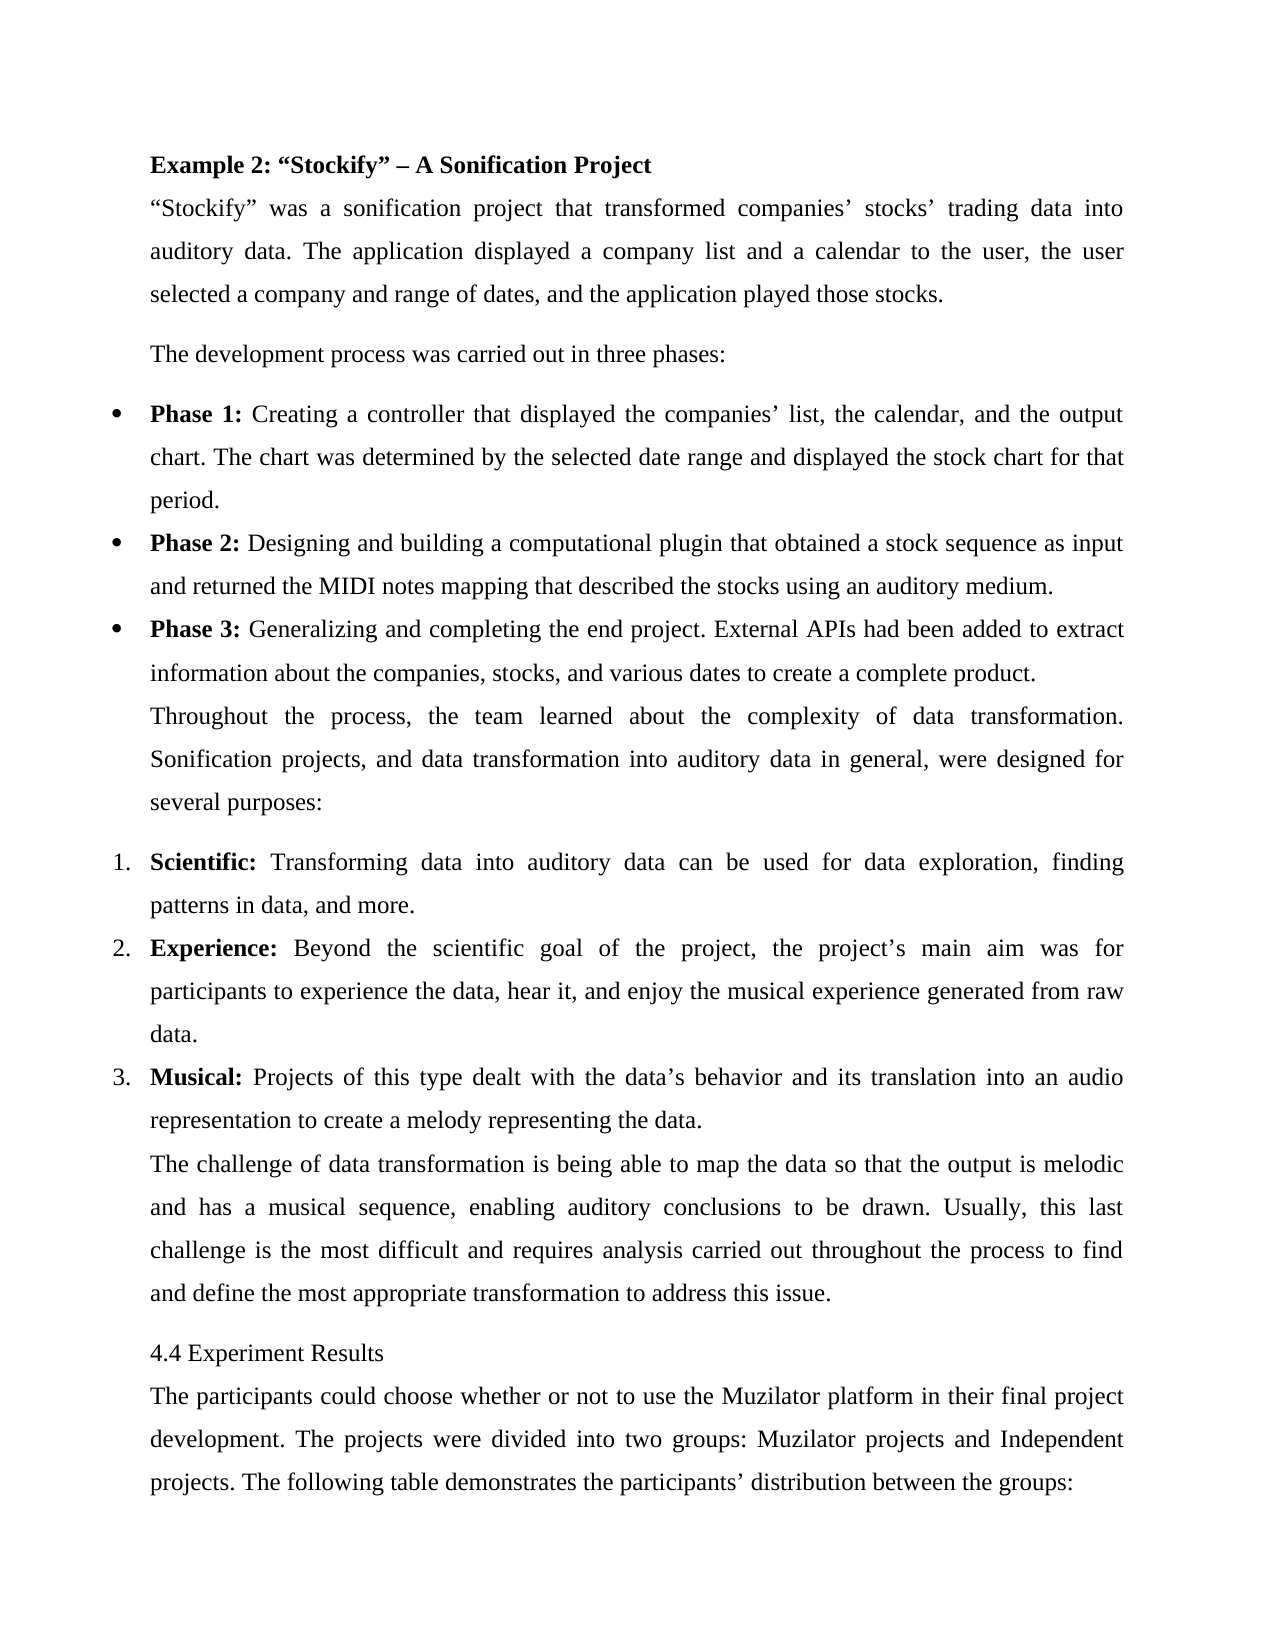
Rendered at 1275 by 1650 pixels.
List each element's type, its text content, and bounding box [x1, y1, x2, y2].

text “Stockify” was a sonification project that transformed companies’ stocks’ trading data into auditory data. The application displayed a company list and a calendar to the user, the user selected a company and range of dates, and the application played those stocks. [150, 193, 1125, 308]
text The challenge of data transformation is being able to map the data so that the output is melodic and has a musical sequence, enabling auditory conclusions to be drawn. Usually, this last challenge is the most difficult and requires analysis carried out throughout the process to find and define the most appropriate transformation to address this issue. [150, 1149, 1125, 1307]
list Musical: Projects of this type dealt with the data’s behavior and its translation into an audio representation to create a melody representing the data. [112, 1062, 1125, 1134]
text Throughout the process, the team learned about the complexity of data transformation. Sonification projects, and data transformation into auditory data in general, were designed for several purposes: [150, 701, 1125, 816]
subtitle Example 2: “Stockify” – A Sonification Project [150, 150, 1125, 179]
list Phase 2: Designing and building a computational plugin that obtained a stock sequence as input and returned the MIDI notes mapping that described the stocks using an auditory medium. [112, 528, 1125, 600]
list Phase 3: Generalizing and completing the end project. External APIs had been added to extract information about the companies, stocks, and various dates to create a complete product. [112, 614, 1125, 686]
text The participants could choose whether or not to use the Muzilator platform in their final project development. The projects were divided into two groups: Muzilator projects and Independent projects. The following table demonstrates the participants’ distribution between the groups: [150, 1381, 1125, 1496]
subtitle 4.4 Experiment Results [150, 1338, 1125, 1367]
list Phase 1: Creating a controller that displayed the companies’ list, the calendar, and the output chart. The chart was determined by the selected date range and displayed the stock chart for that period. [112, 399, 1125, 514]
list Scientific: Transforming data into auditory data can be used for data exploration, finding patterns in data, and more. [112, 847, 1125, 919]
list Experience: Beyond the scientific goal of the project, the project’s main aim was for participants to experience the data, hear it, and enjoy the musical experience generated from raw data. [112, 933, 1125, 1048]
text The development process was carried out in three phases: [150, 339, 1125, 368]
